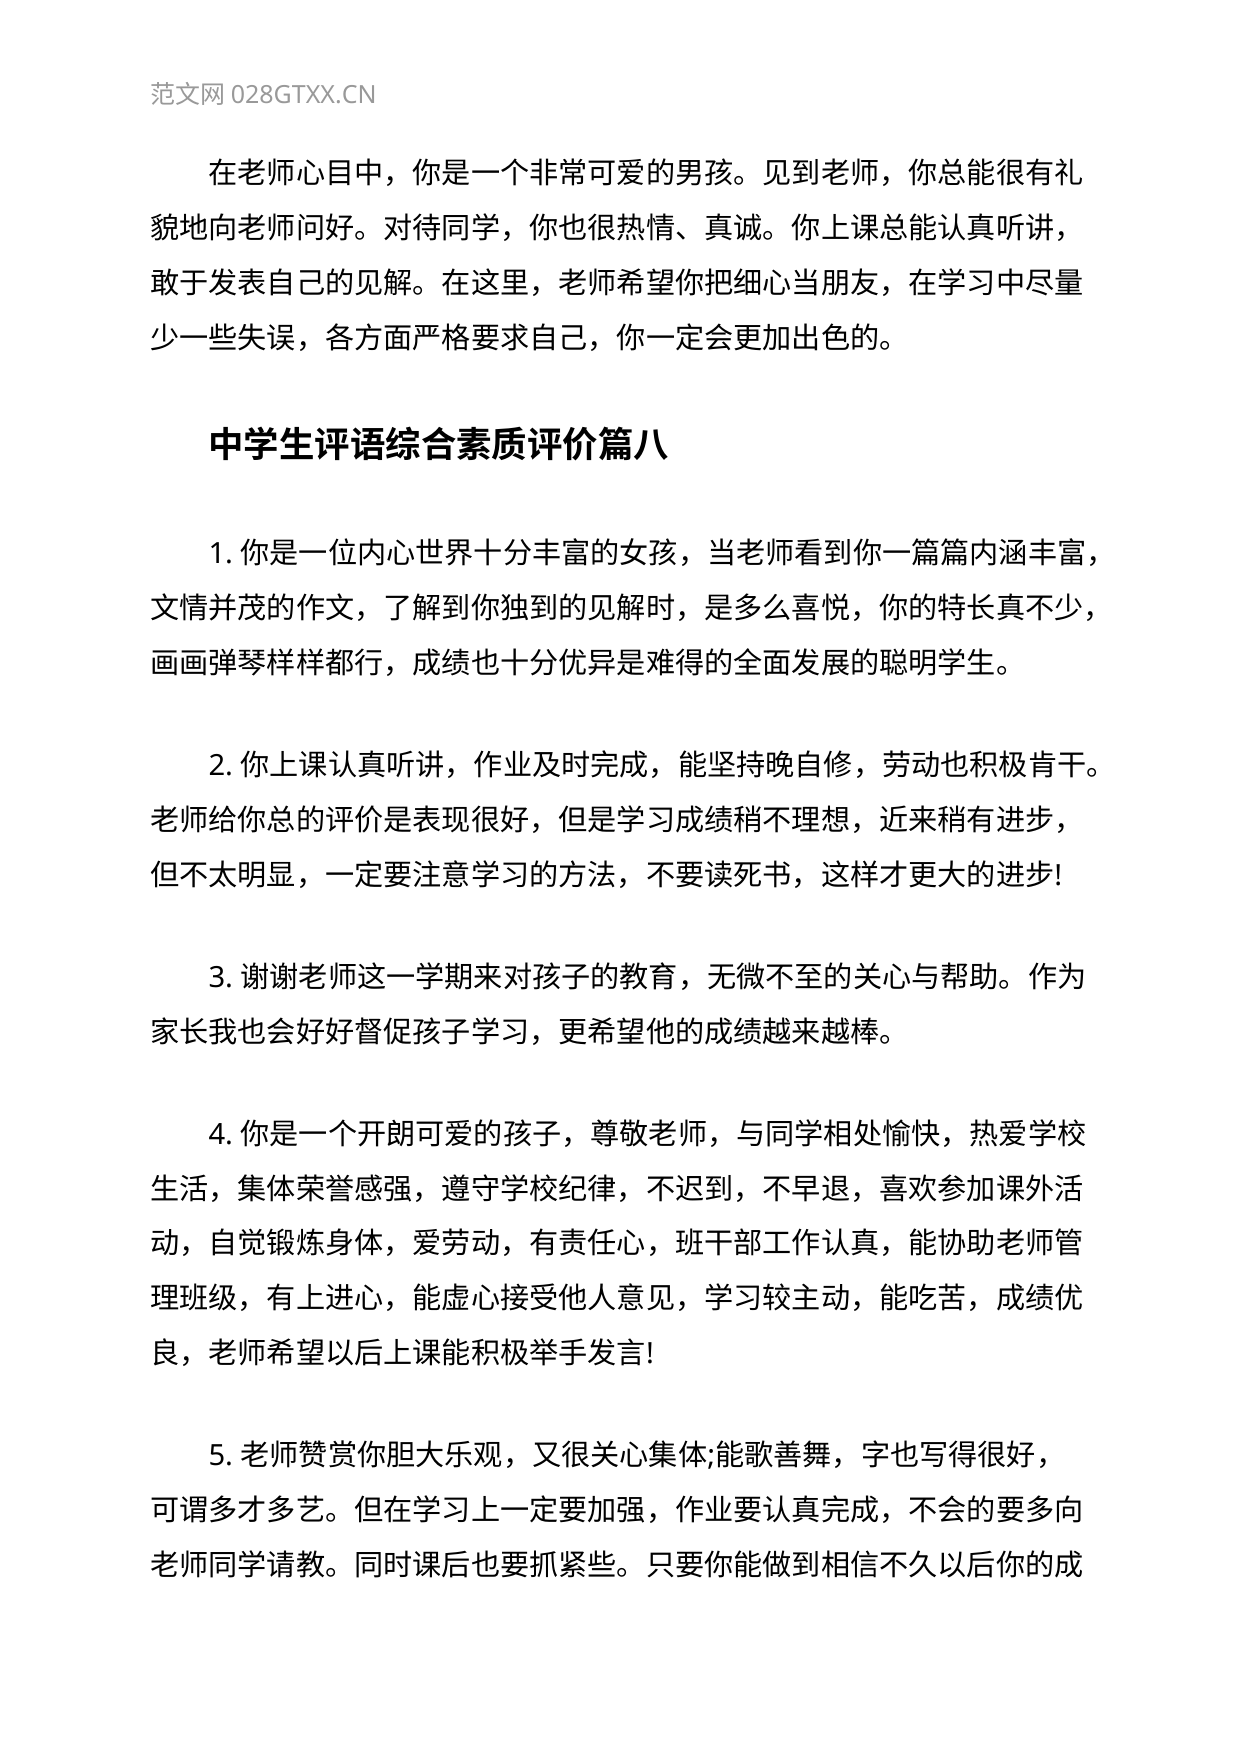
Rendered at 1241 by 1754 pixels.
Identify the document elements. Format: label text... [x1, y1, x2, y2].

text 3. 谢谢老师这一学期来对孩子的教育，无微不至的关心与帮助。作为家长我也会好好督促孩子学习，更希望他的成绩越来越棒。 [150, 953, 1090, 1051]
text 2. 你上课认真听讲，作业及时完成，能坚持晚自修，劳动也积极肯干。老师给你总的评价是表现很好，但是学习成绩稍不理想，近来稍有进步，但不太明显，一定要注意学习的方法，不要读死书，这样才更大的进步! [150, 742, 1090, 894]
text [150, 1432, 1090, 1584]
text 在老师心目中，你是一个非常可爱的男孩。见到老师，你总能很有礼貌地向老师问好。对待同学，你也很热情、真诚。你上课总能认真听讲，敢于发表自己的见解。在这里，老师希望你把细心当朋友，在学习中尽量少一些失误，各方面严格要求自己，你一定会更加出色的。 [150, 150, 1090, 357]
text 中学生评语综合素质评价篇八 [150, 416, 1090, 468]
text 1. 你是一位内心世界十分丰富的女孩，当老师看到你一篇篇内涵丰富，文情并茂的作文，了解到你独到的见解时，是多么喜悦，你的特长真不少，画画弹琴样样都行，成绩也十分优异是难得的全面发展的聪明学生。 [150, 530, 1090, 682]
text 4. 你是一个开朗可爱的孩子，尊敬老师，与同学相处愉快，热爱学校生活，集体荣誉感强，遵守学校纪律，不迟到，不早退，喜欢参加课外活动，自觉锻炼身体，爱劳动，有责任心，班干部工作认真，能协助老师管理班级，有上进心，能虚心接受他人意见，学习较主动，能吃苦，成绩优良，老师希望以后上课能积极举手发言! [150, 1110, 1090, 1372]
